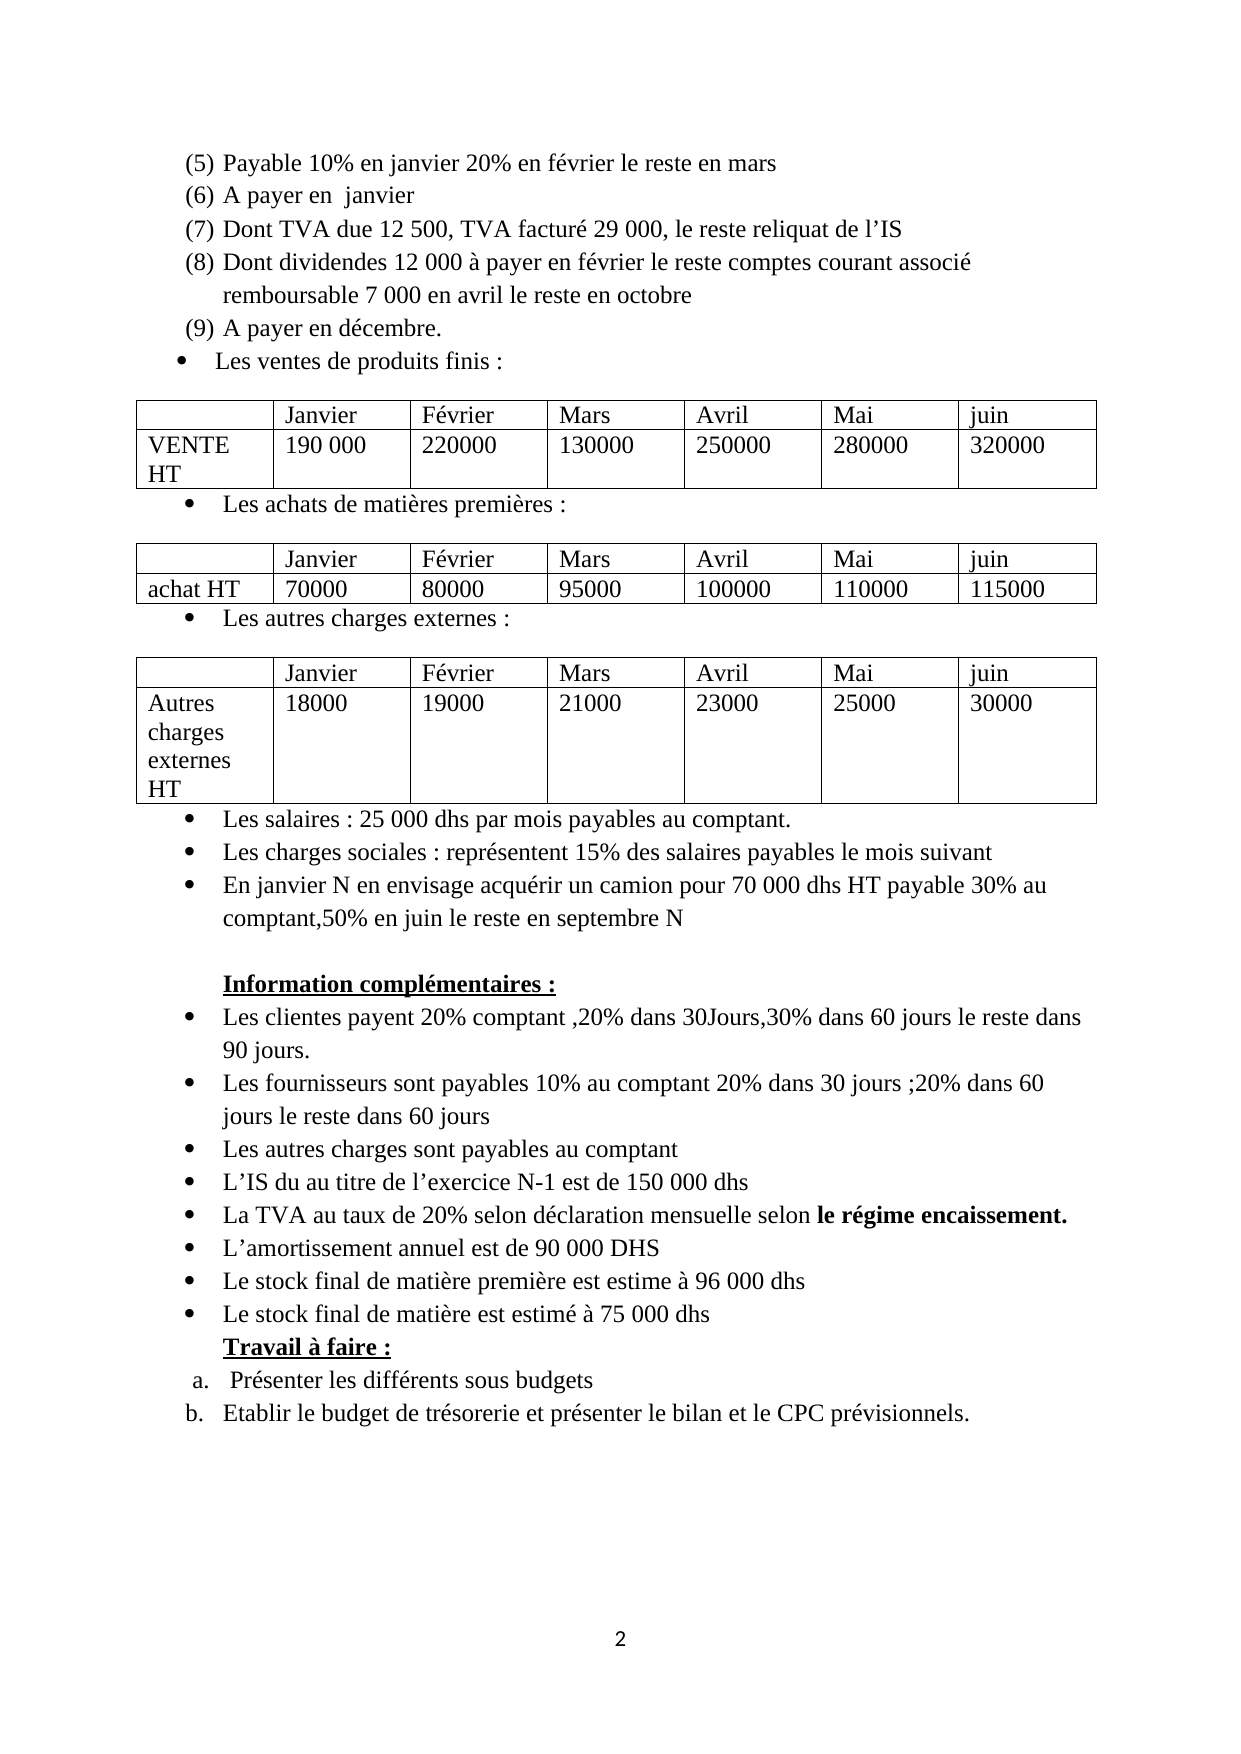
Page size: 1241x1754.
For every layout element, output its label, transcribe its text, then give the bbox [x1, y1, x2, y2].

table_cell Autres charges externes HT [137, 688, 273, 803]
list A payer en décembre. [185, 313, 1093, 341]
table_header Mai [822, 658, 958, 687]
table_cell 100000 [685, 574, 821, 602]
table_header Mars [548, 658, 684, 687]
list Dont TVA due 12 500, TVA facturé 29 000, le reste reliquat de l’IS [185, 214, 1093, 242]
list Payable 10% en janvier 20% en février le reste en mars [185, 148, 1093, 176]
table_cell 19000 [411, 688, 547, 803]
table_header [137, 544, 273, 573]
table_header Mars [548, 401, 684, 429]
table_cell 21000 [548, 688, 684, 803]
list Les fournisseurs sont payables 10% au comptant 20% dans 30 jours ;20% dans 60 jours le reste dans 60 jours [185, 1068, 1093, 1130]
table_header Mai [822, 401, 958, 429]
list L’IS du au titre de l’exercice N-1 est de 150 000 dhs [185, 1167, 1093, 1196]
list Les salaires : 25 000 dhs par mois payables au comptant. [185, 804, 1093, 833]
list Présenter les différents sous budgets [192, 1366, 1093, 1394]
list A payer en janvier [185, 181, 1093, 209]
table_header Février [411, 544, 547, 573]
table_header Avril [685, 544, 821, 573]
list Le stock final de matière première est estime à 96 000 dhs [185, 1266, 1093, 1295]
table_header juin [959, 401, 1096, 429]
list Les ventes de produits finis : [177, 346, 1093, 374]
list Travail à faire : [223, 1332, 1093, 1361]
table_cell 70000 [274, 574, 410, 602]
table_cell 190 000 [274, 430, 410, 488]
table_header Février [411, 658, 547, 687]
list Les charges sociales : représentent 15% des salaires payables le mois suivant [185, 837, 1093, 866]
list Information complémentaires : [223, 969, 1093, 998]
list Les achats de matières premières : [185, 489, 1093, 518]
list Dont dividendes 12 000 à payer en février le reste comptes courant associé remboursable 7 000 en avril le reste en octobre [185, 247, 1093, 308]
list La TVA au taux de 20% selon déclaration mensuelle selon le régime encaissement. [185, 1200, 1093, 1229]
table_cell 110000 [822, 574, 958, 602]
table_cell 130000 [548, 430, 684, 488]
table_cell 23000 [685, 688, 821, 803]
table_header Avril [685, 401, 821, 429]
table_cell 320000 [959, 430, 1096, 488]
table_header Février [411, 401, 547, 429]
table_header juin [959, 658, 1096, 687]
table_cell 30000 [959, 688, 1096, 803]
list Les autres charges sont payables au comptant [185, 1134, 1093, 1163]
table_cell 80000 [411, 574, 547, 602]
table_header Mars [548, 544, 684, 573]
table_cell VENTE HT [137, 430, 273, 488]
table_cell 18000 [274, 688, 410, 803]
list L’amortissement annuel est de 90 000 DHS [185, 1233, 1093, 1262]
table_cell 95000 [548, 574, 684, 602]
table_header Janvier [274, 544, 410, 573]
table_header Janvier [274, 401, 410, 429]
table_header [137, 658, 273, 687]
table_header juin [959, 544, 1096, 573]
table_cell 250000 [685, 430, 821, 488]
table_cell 115000 [959, 574, 1096, 602]
table_cell 280000 [822, 430, 958, 488]
table_header [137, 401, 273, 429]
table_cell 220000 [411, 430, 547, 488]
table_header Mai [822, 544, 958, 573]
table_header Janvier [274, 658, 410, 687]
list En janvier N en envisage acquérir un camion pour 70 000 dhs HT payable 30% au comptant,50% en juin le reste en septembre N [185, 870, 1093, 932]
table_cell achat HT [137, 574, 273, 602]
list Les autres charges externes : [185, 604, 1093, 632]
list Les clientes payent 20% comptant ,20% dans 30Jours,30% dans 60 jours le reste dans 90 jours. [185, 1002, 1093, 1064]
list Le stock final de matière est estimé à 75 000 dhs [185, 1299, 1093, 1328]
list Etablir le budget de trésorerie et présenter le bilan et le CPC prévisionnels. [185, 1398, 1093, 1427]
table_cell 25000 [822, 688, 958, 803]
table_header Avril [685, 658, 821, 687]
